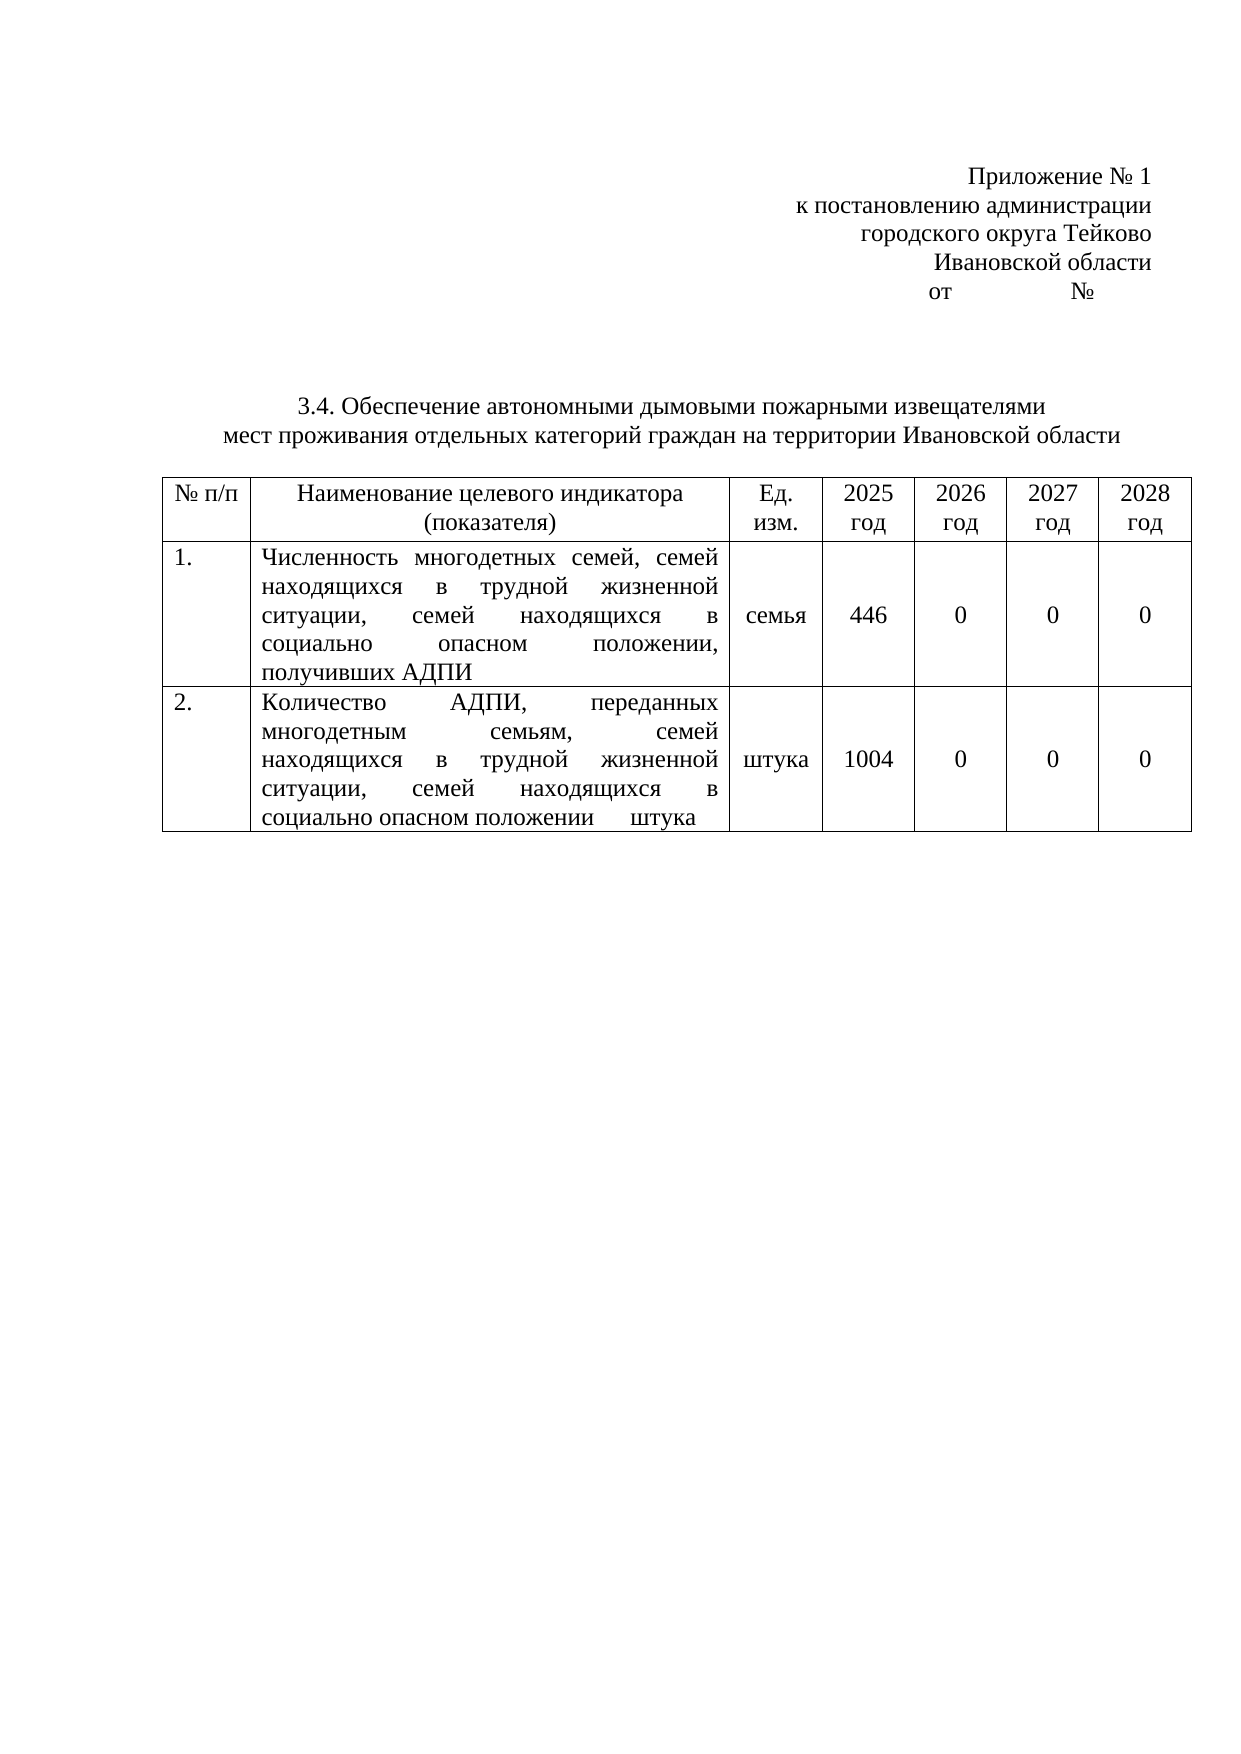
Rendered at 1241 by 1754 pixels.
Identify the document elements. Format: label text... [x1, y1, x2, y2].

table_header Ед. изм. [730, 478, 822, 541]
table_header 2026 год [915, 478, 1006, 541]
table_header Наименование целевого индикатора (показателя) [251, 478, 729, 541]
text 3.4. Обеспечение автономными дымовыми пожарными извещателями [162, 391, 1181, 420]
table_cell Количество АДПИ, переданных многодетным семьям, семей находящихся в трудной жизненной ситуации, семей находящихся в социально опасном положении штука [251, 687, 729, 831]
table_cell 0 [915, 542, 1006, 686]
table_header 2028 год [1099, 478, 1191, 541]
table_cell семья [730, 542, 822, 686]
table_cell 0 [915, 687, 1006, 831]
text Приложение № 1 [103, 161, 1152, 190]
table_header № п/п [163, 478, 250, 541]
table_cell 1. [163, 542, 250, 686]
table_cell 0 [1099, 542, 1191, 686]
table_cell 0 [1099, 687, 1191, 831]
table_cell штука [730, 687, 822, 831]
table_cell 446 [823, 542, 914, 686]
table_header 2027 год [1007, 478, 1098, 541]
text городского округа Тейково [103, 218, 1152, 247]
text Ивановской области [103, 247, 1152, 276]
text мест проживания отдельных категорий граждан на территории Ивановской области [162, 420, 1181, 448]
table_cell Численность многодетных семей, семей находящихся в трудной жизненной ситуации, семей находящихся в социально опасном положении, получивших АДПИ [251, 542, 729, 686]
table_cell 0 [1007, 542, 1098, 686]
table_cell 1004 [823, 687, 914, 831]
table_cell 2. [163, 687, 250, 831]
text от № [103, 276, 1152, 305]
table_header 2025 год [823, 478, 914, 541]
table_cell 0 [1007, 687, 1098, 831]
text к постановлению администрации [103, 190, 1152, 218]
